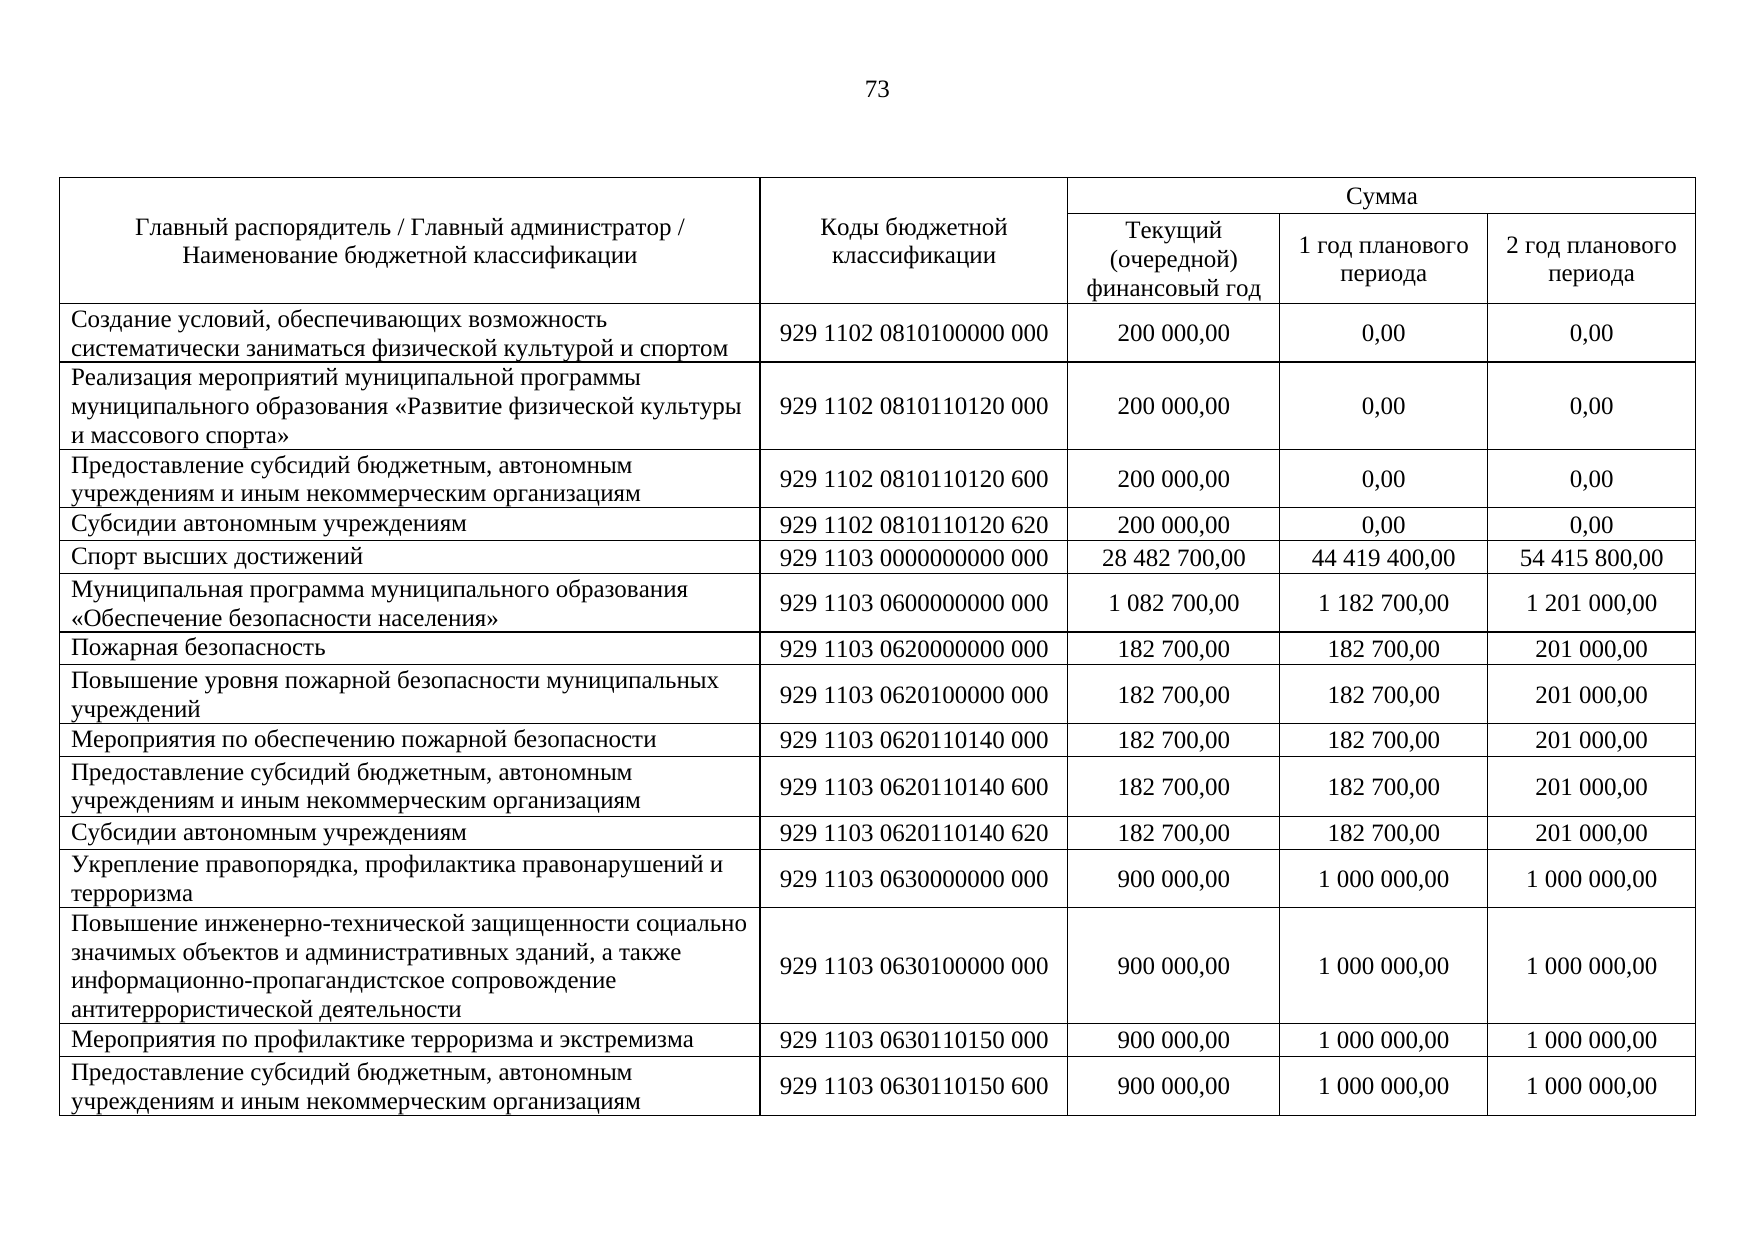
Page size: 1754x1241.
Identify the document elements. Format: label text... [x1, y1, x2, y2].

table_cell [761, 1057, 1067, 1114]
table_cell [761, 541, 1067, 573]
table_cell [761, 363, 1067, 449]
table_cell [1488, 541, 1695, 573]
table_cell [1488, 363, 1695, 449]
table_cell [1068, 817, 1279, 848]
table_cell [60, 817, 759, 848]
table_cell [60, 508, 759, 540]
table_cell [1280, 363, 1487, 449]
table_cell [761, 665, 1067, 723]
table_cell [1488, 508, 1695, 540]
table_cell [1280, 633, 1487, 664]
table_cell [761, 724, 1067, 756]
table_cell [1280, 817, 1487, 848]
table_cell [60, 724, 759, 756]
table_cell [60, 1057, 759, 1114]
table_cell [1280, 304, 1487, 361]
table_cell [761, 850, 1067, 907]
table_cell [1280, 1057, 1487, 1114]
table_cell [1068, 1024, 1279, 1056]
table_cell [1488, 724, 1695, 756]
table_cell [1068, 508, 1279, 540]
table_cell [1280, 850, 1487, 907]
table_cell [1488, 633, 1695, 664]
table_cell 1 год планового периода [1280, 214, 1487, 303]
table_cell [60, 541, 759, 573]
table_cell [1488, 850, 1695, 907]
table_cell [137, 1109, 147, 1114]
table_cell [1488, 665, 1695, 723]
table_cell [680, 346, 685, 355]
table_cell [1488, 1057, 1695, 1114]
table_cell Текущий (очередной) финансовый год [1068, 214, 1279, 303]
table_cell 2 год планового периода [1488, 214, 1695, 303]
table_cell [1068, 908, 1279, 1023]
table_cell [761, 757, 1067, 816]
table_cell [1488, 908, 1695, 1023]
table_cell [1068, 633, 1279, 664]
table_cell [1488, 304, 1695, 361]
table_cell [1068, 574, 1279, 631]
table_header Сумма [1068, 178, 1695, 213]
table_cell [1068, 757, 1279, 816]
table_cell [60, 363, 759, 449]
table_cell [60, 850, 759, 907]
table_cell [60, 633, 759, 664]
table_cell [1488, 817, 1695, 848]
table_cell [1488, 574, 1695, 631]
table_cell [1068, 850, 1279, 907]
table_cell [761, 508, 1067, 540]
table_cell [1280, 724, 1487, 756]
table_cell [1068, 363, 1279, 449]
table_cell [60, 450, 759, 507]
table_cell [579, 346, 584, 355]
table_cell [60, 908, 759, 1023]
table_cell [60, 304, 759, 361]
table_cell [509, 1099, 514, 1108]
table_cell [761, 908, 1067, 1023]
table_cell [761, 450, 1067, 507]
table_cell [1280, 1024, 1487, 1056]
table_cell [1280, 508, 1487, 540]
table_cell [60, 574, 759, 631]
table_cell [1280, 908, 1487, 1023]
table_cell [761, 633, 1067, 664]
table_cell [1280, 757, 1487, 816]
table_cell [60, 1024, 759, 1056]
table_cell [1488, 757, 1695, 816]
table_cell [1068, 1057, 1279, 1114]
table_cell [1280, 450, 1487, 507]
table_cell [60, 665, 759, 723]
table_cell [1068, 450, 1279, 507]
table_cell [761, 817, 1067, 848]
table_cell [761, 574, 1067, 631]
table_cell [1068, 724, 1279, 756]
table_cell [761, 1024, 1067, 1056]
table_header Главный распорядитель / Главный администратор / Наименование бюджетной классификации [60, 178, 759, 303]
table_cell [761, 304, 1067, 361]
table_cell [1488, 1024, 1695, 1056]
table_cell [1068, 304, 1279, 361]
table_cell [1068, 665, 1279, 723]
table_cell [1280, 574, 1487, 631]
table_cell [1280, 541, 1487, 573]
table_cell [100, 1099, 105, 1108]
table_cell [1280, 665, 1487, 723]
table_header Коды бюджетной классификации [761, 178, 1067, 303]
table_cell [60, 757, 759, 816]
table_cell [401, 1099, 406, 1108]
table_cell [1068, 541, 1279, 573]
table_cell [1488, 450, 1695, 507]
